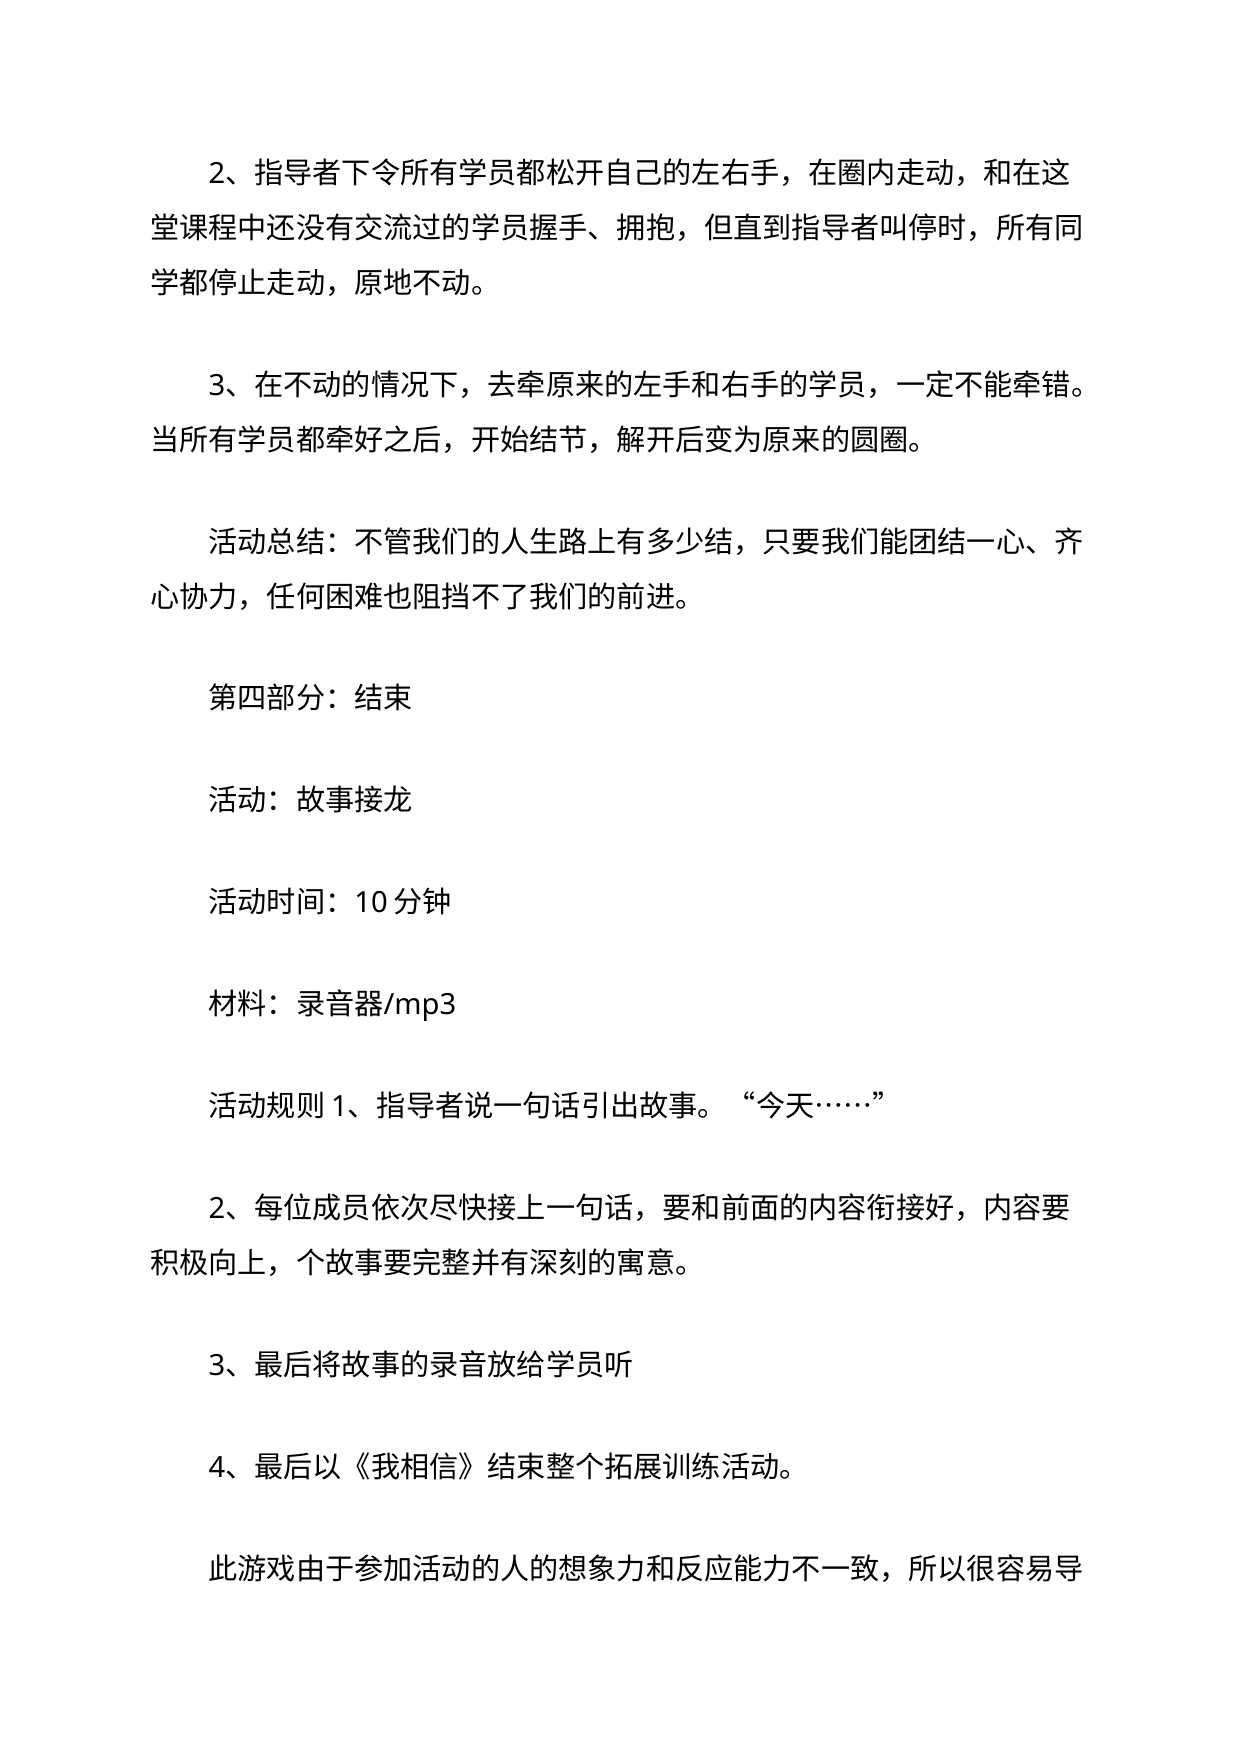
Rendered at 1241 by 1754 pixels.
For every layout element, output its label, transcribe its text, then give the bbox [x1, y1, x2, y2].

text 3、在不动的情况下，去牵原来的左手和右手的学员，一定不能牵错。当所有学员都牵好之后，开始结节，解开后变为原来的圆圈。 [150, 362, 1090, 459]
text 3、最后将故事的录音放给学员听 [150, 1341, 1090, 1384]
text 2、指导者下令所有学员都松开自己的左右手，在圈内走动，和在这堂课程中还没有交流过的学员握手、拥抱，但直到指导者叫停时，所有同学都停止走动，原地不动。 [150, 150, 1090, 302]
text 4、最后以《我相信》结束整个拓展训练活动。 [150, 1443, 1090, 1486]
text 2、每位成员依次尽快接上一句话，要和前面的内容衔接好，内容要积极向上，个故事要完整并有深刻的寓意。 [150, 1184, 1090, 1282]
text 活动规则1、指导者说一句话引出故事。“今天……” [150, 1083, 1090, 1125]
text 第四部分：结束 [150, 675, 1090, 717]
text 活动时间：10分钟 [150, 879, 1090, 921]
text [150, 1545, 1090, 1588]
text 材料：录音器/mp3 [150, 981, 1090, 1023]
text 活动总结：不管我们的人生路上有多少结，只要我们能团结一心、齐心协力，任何困难也阻挡不了我们的前进。 [150, 518, 1090, 616]
text 活动：故事接龙 [150, 777, 1090, 819]
